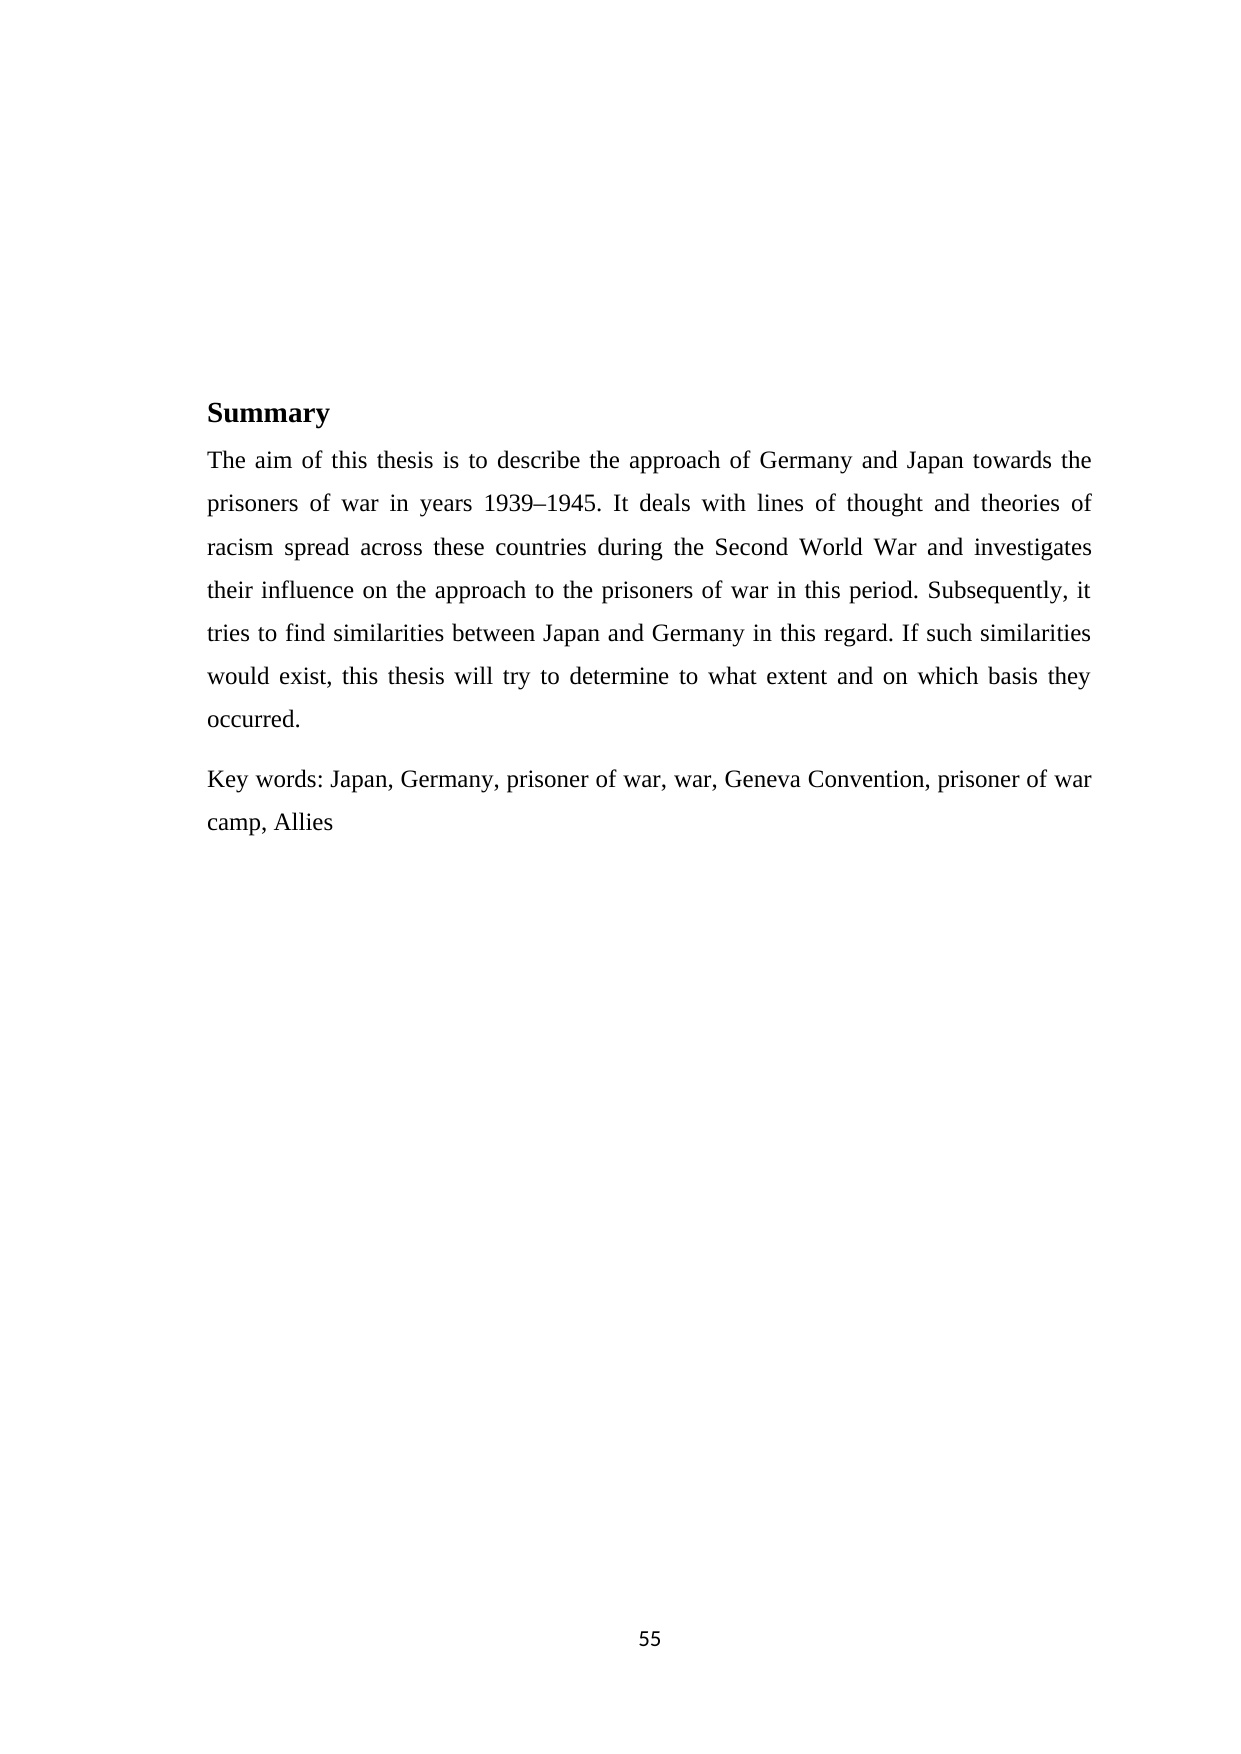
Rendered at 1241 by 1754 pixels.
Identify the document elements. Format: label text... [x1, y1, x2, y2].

subtitle Summary [207, 395, 1093, 429]
text Key words: Japan, Germany, prisoner of war, war, Geneva Convention, prisoner of war camp, Allies [207, 764, 1093, 836]
text The aim of this thesis is to describe the approach of Germany and Japan towards the prisoners of war in years 1939–1945. It deals with lines of thought and theories of racism spread across these countries during the Second World War and investigates their influence on the approach to the prisoners of war in this period. Subsequently, it tries to find similarities between Japan and Germany in this regard. If such similarities would exist, this thesis will try to determine to what extent and on which basis they occurred. [207, 445, 1093, 733]
